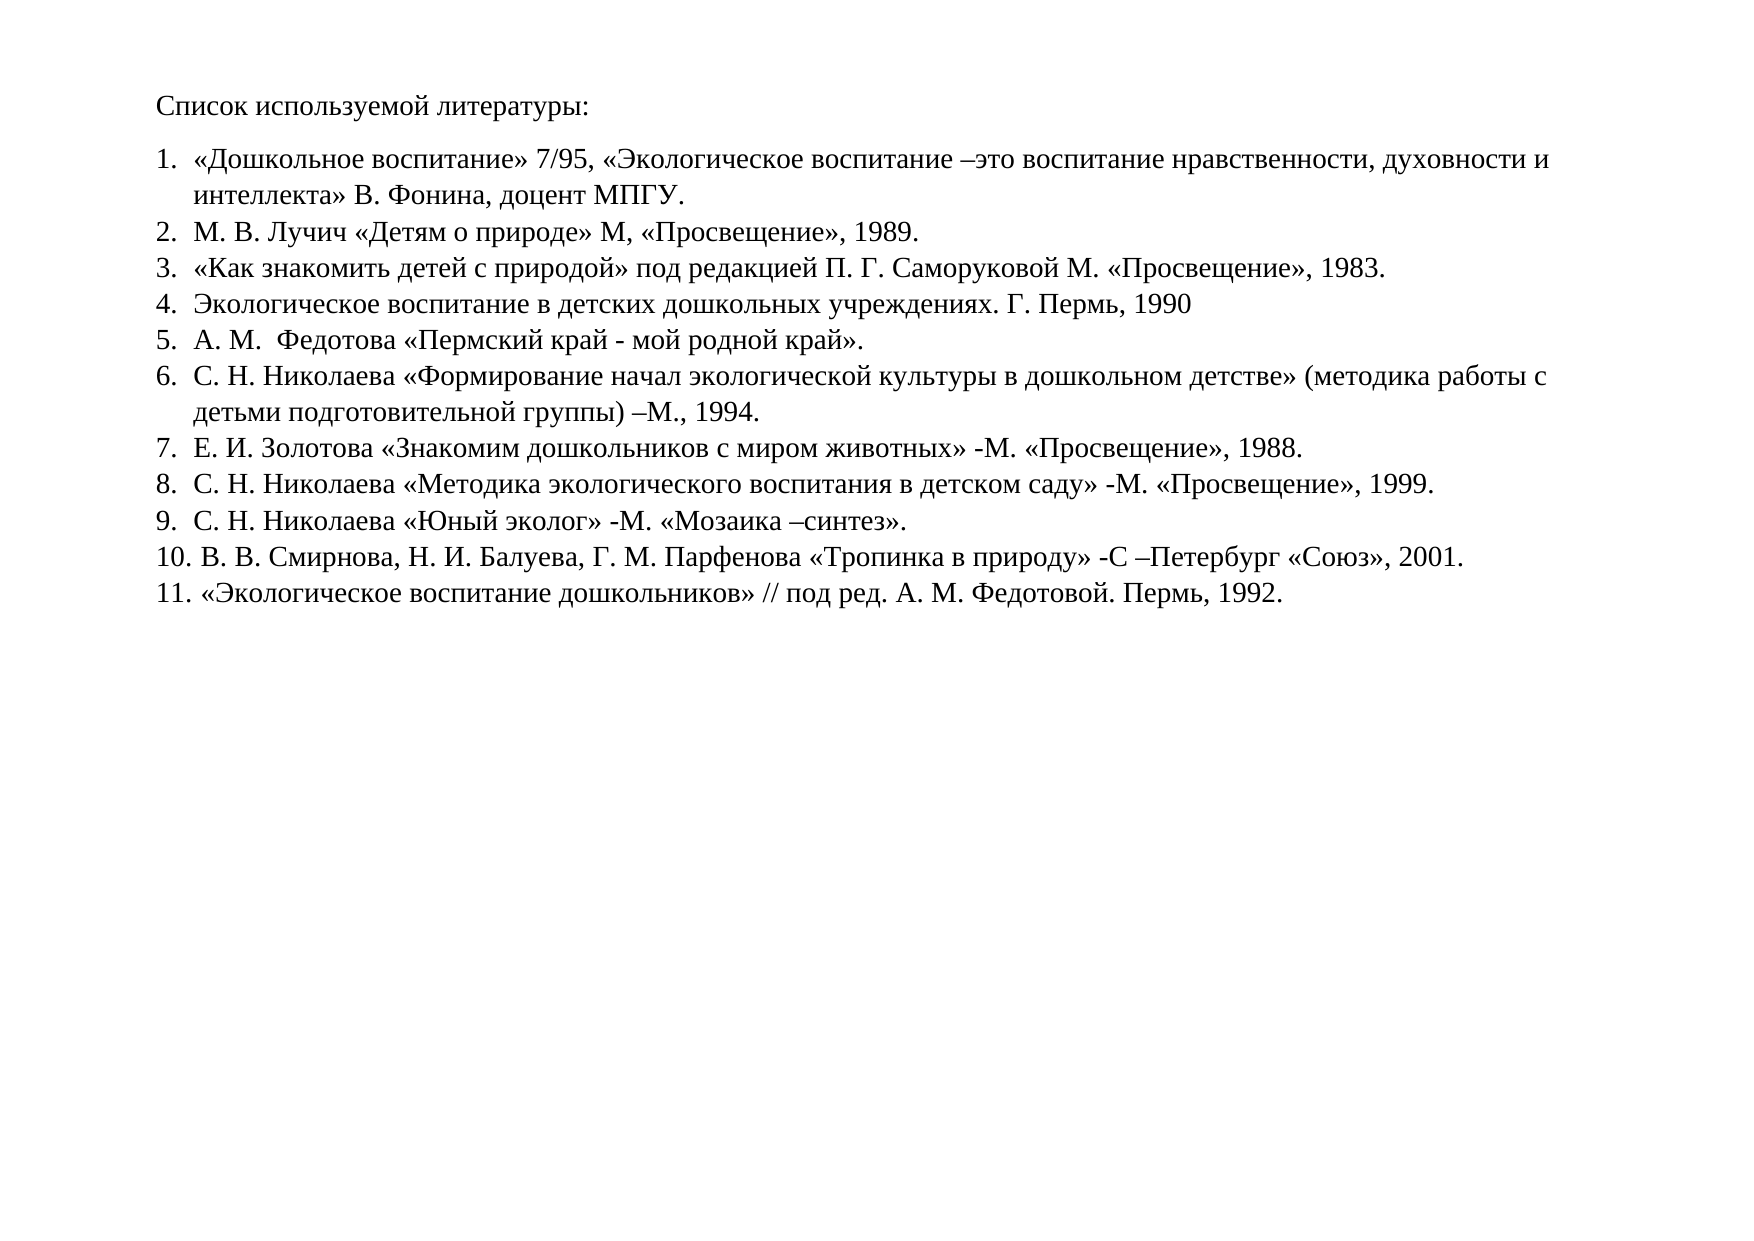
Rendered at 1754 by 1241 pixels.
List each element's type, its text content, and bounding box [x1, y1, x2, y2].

list Экологическое воспитание в детских дошкольных учреждениях. Г. Пермь, 1990 [156, 286, 1636, 319]
list С. Н. Николаева «Формирование начал экологической культуры в дошкольном детстве» (методика работы с детьми подготовительной группы) –М., 1994. [156, 358, 1636, 428]
list С. Н. Николаева «Юный эколог» -М. «Мозаика –синтез». [156, 503, 1636, 536]
list «Дошкольное воспитание» 7/95, «Экологическое воспитание –это воспитание нравственности, духовности и интеллекта» В. Фонина, доцент МПГУ. [156, 141, 1636, 211]
list С. Н. Николаева «Методика экологического воспитания в детском саду» -М. «Просвещение», 1999. [156, 467, 1636, 500]
list В. В. Смирнова, Н. И. Балуева, Г. М. Парфенова «Тропинка в природу» -С –Петербург «Союз», 2001. [156, 539, 1636, 572]
list «Как знакомить детей с природой» под редакцией П. Г. Саморуковой М. «Просвещение», 1983. [156, 250, 1636, 283]
text Список используемой литературы: [156, 88, 1636, 122]
list Е. И. Золотова «Знакомим дошкольников с миром животных» -М. «Просвещение», 1988. [156, 431, 1636, 464]
list «Экологическое воспитание дошкольников» // под ред. А. М. Федотовой. Пермь, 1992. [156, 575, 1636, 609]
list М. В. Лучич «Детям о природе» М, «Просвещение», 1989. [156, 214, 1636, 247]
list А. М. Федотова «Пермский край - мой родной край». [156, 322, 1636, 356]
